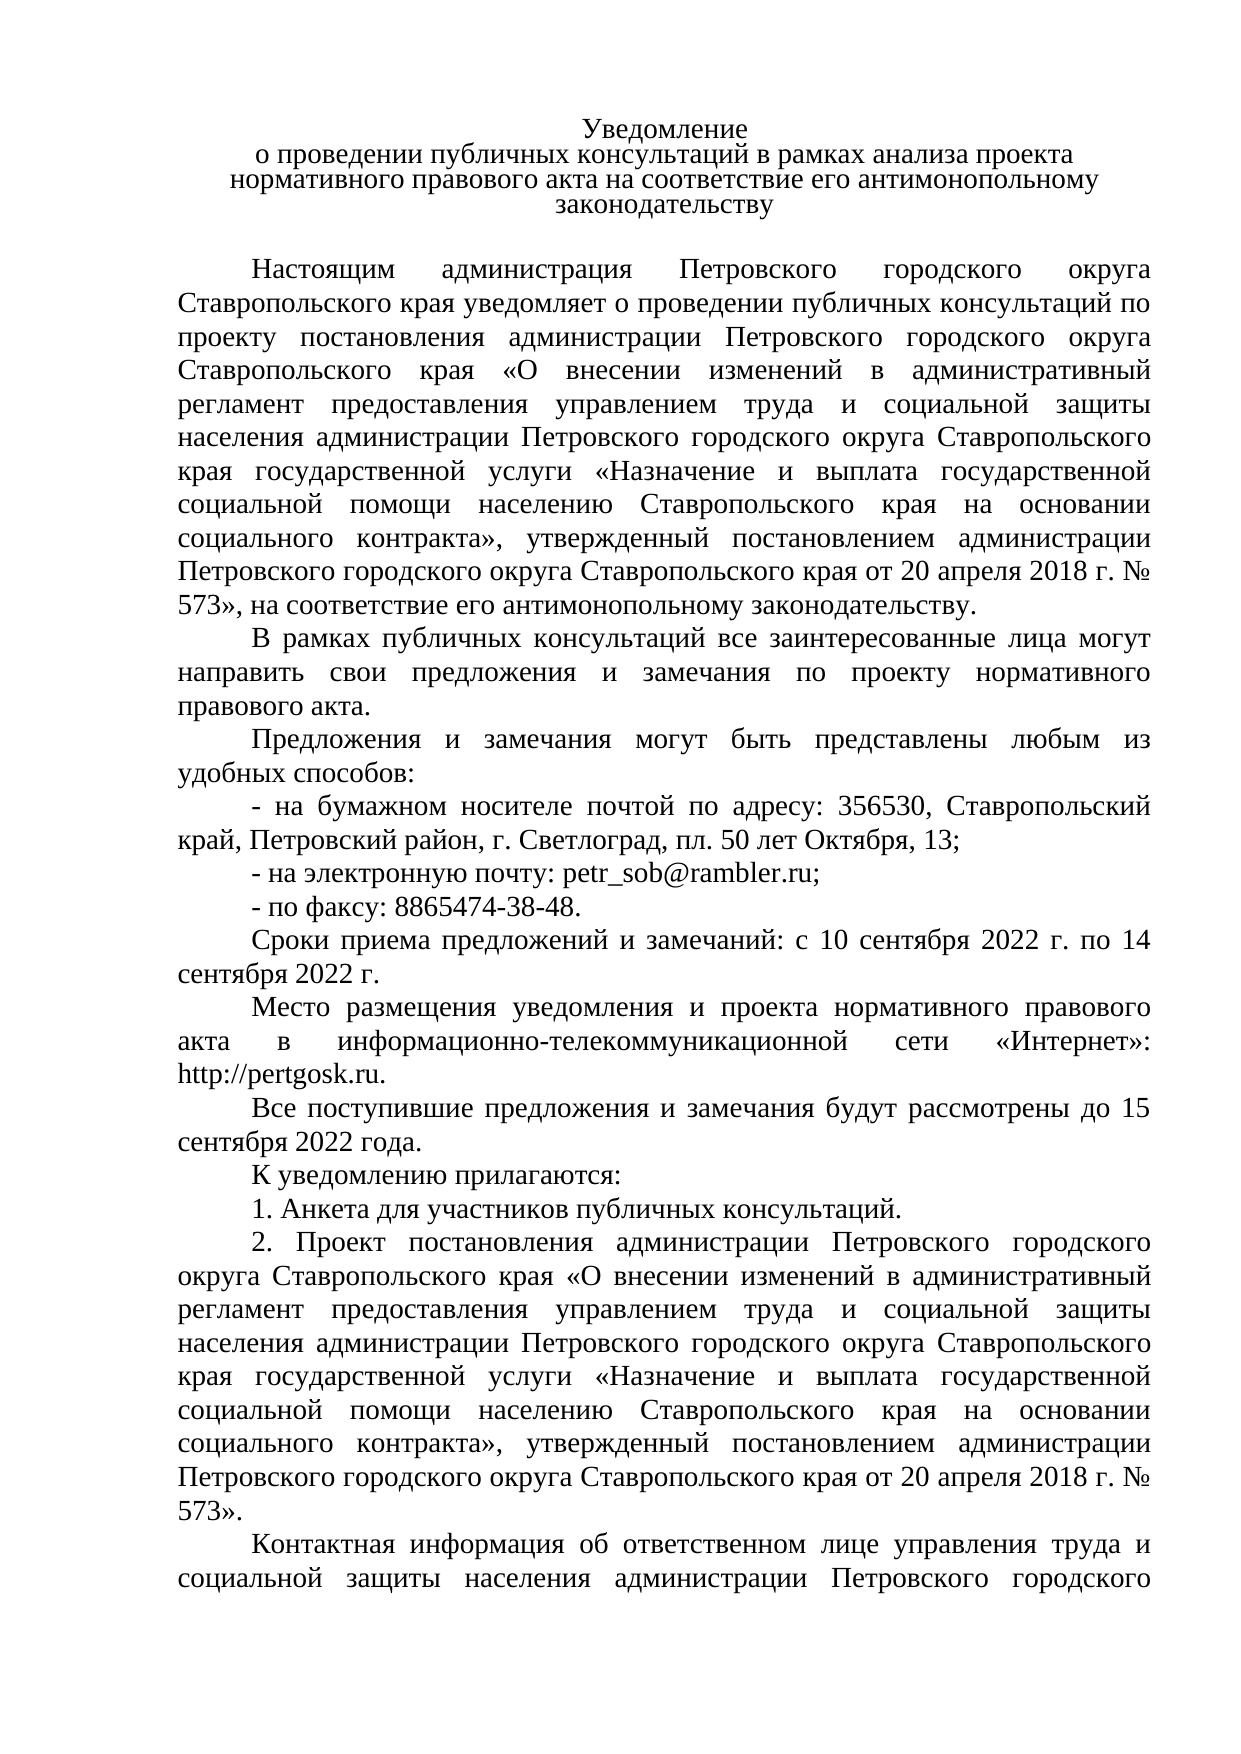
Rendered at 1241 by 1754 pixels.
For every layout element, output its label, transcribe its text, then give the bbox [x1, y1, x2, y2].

text Уведомление [177, 118, 1152, 143]
text о проведении публичных консультаций в рамках анализа проекта нормативного правового акта на соответствие его антимонопольному законодательству [177, 143, 1152, 218]
text К уведомлению прилагаются: [177, 1157, 1152, 1191]
text В рамках публичных консультаций все заинтересованные лица могут направить свои предложения и замечания по проекту нормативного правового акта. [177, 621, 1152, 721]
text - на электронную почту: petr_sob@rambler.ru; [177, 855, 1152, 889]
text 1. Анкета для участников публичных консультаций. [177, 1191, 1152, 1224]
text - по факсу: 8865474-38-48. [177, 889, 1152, 922]
text 2. Проект постановления администрации Петровского городского округа Ставропольского края «О внесении изменений в административный регламент предоставления управлением труда и социальной защиты населения администрации Петровского городского округа Ставропольского края государственной услуги «Назначение и выплата государственной социальной помощи населению Ставропольского края на основании социального контракта», утвержденный постановлением администрации Петровского городского округа Ставропольского края от 20 апреля 2018 г. № 573». [177, 1224, 1152, 1526]
text Сроки приема предложений и замечаний: с 10 сентября 2022 г. по 14 сентября 2022 г. [177, 922, 1152, 989]
text - на бумажном носителе почтой по адресу: 356530, Ставропольский край, Петровский район, г. Светлоград, пл. 50 лет Октября, 13; [177, 788, 1152, 855]
text Место размещения уведомления и проекта нормативного правового акта в информационно-телекоммуникационной сети «Интернет»: http://pertgosk.ru. [177, 989, 1152, 1090]
text Все поступившие предложения и замечания будут рассмотрены до 15 сентября 2022 года. [177, 1090, 1152, 1157]
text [177, 1526, 1152, 1593]
text Настоящим администрация Петровского городского округа Ставропольского края уведомляет о проведении публичных консультаций по проекту постановления администрации Петровского городского округа Ставропольского края «О внесении изменений в административный регламент предоставления управлением труда и социальной защиты населения администрации Петровского городского округа Ставропольского края государственной услуги «Назначение и выплата государственной социальной помощи населению Ставропольского края на основании социального контракта», утвержденный постановлением администрации Петровского городского округа Ставропольского края от 20 апреля 2018 г. № 573», на соответствие его антимонопольному законодательству. [177, 252, 1152, 621]
text Предложения и замечания могут быть представлены любым из удобных способов: [177, 721, 1152, 788]
